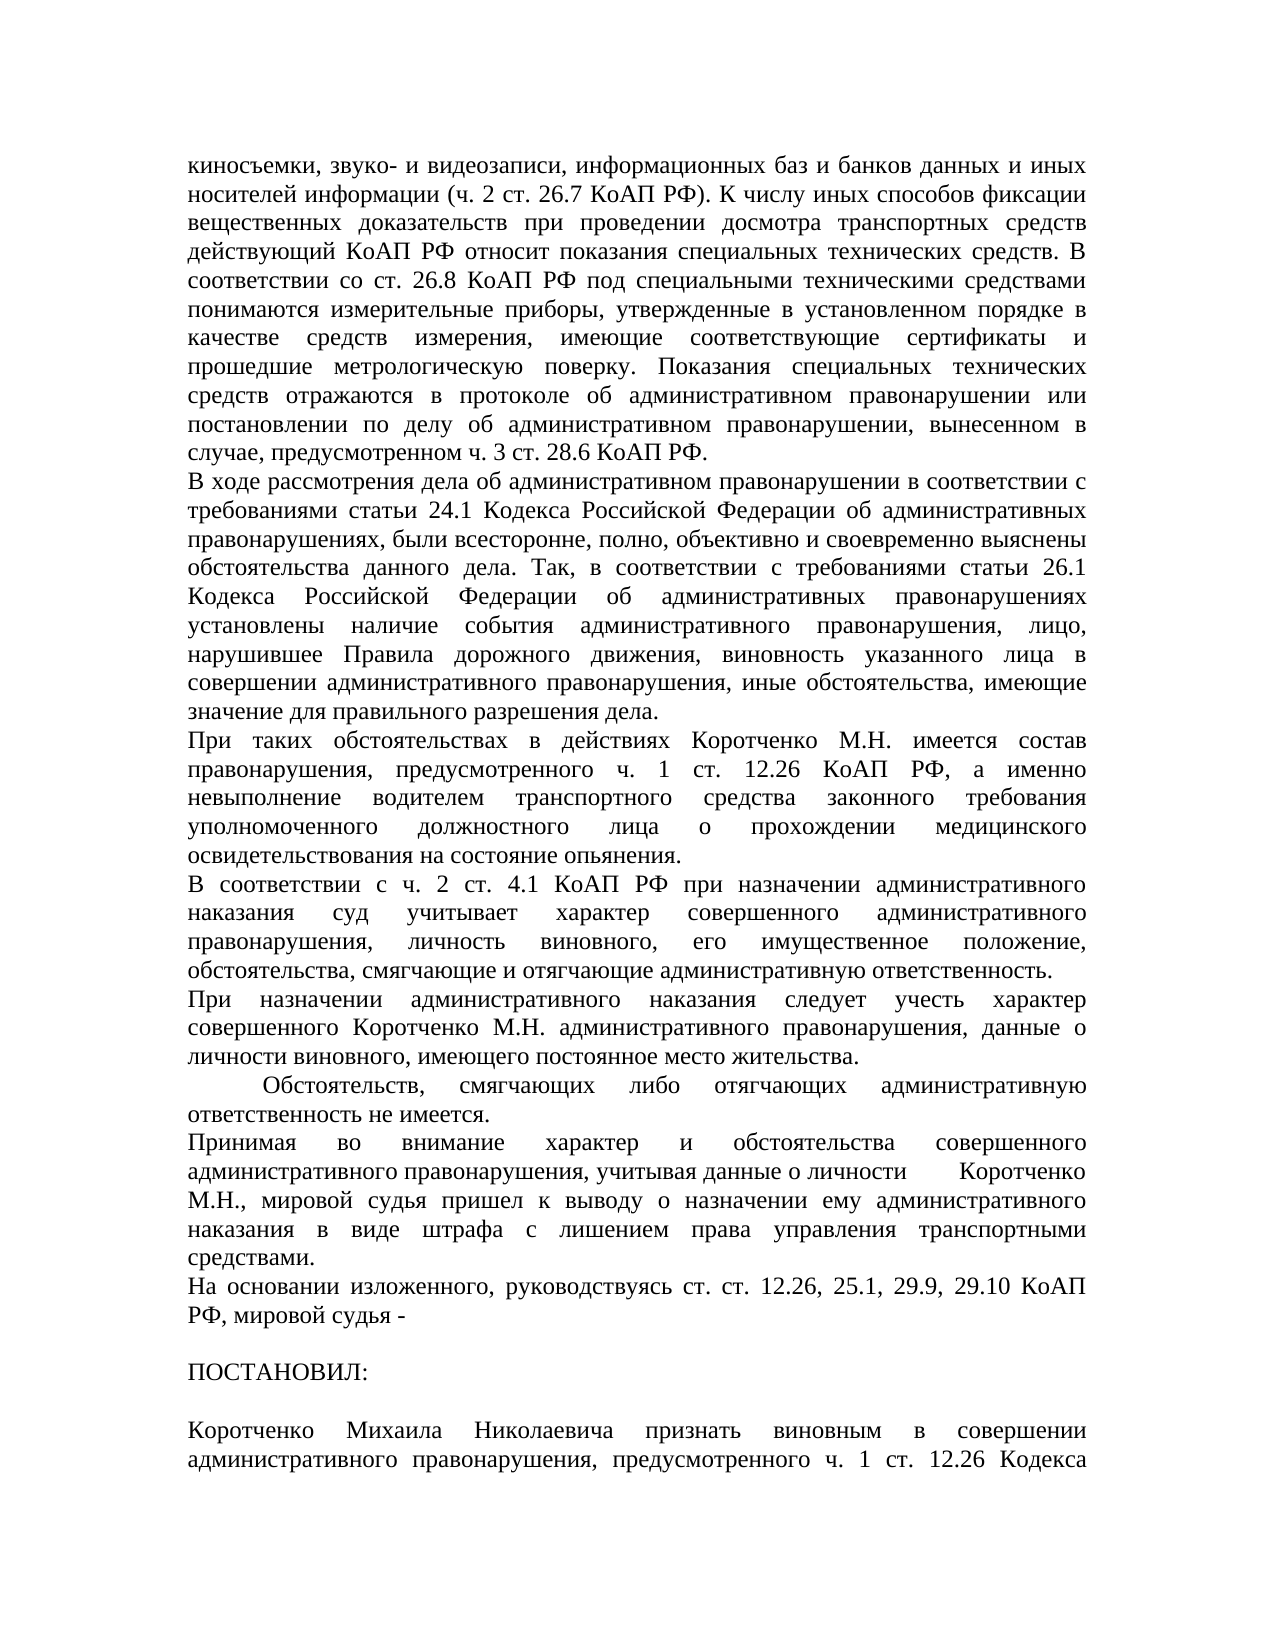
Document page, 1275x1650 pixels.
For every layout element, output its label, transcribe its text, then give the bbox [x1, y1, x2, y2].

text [187, 150, 1087, 466]
text При назначении административного наказания следует учесть характер совершенного Коротченко М.Н. административного правонарушения, данные о личности виновного, имеющего постоянное место жительства. [187, 984, 1087, 1070]
text На основании изложенного, руководствуясь ст. ст. 12.26, 25.1, 29.9, 29.10 КоАП РФ, мировой судья - [187, 1271, 1087, 1329]
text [187, 1415, 1087, 1472]
text В ходе рассмотрения дела об административном правонарушении в соответствии с требованиями статьи 24.1 Кодекса Российской Федерации об административных правонарушениях, были всесторонне, полно, объективно и своевременно выяснены обстоятельства данного дела. Так, в соответствии с требованиями статьи 26.1 Кодекса Российской Федерации об административных правонарушениях установлены наличие события административного правонарушения, лицо, нарушившее Правила дорожного движения, виновность указанного лица в совершении административного правонарушения, иные обстоятельства, имеющие значение для правильного разрешения дела. [187, 466, 1087, 725]
text Принимая во внимание характер и обстоятельства совершенного административного правонарушения, учитывая данные о личности Коротченко М.Н., мировой судья пришел к выводу о назначении ему административного наказания в виде штрафа с лишением права управления транспортными средствами. [187, 1127, 1087, 1271]
text При таких обстоятельствах в действиях Коротченко М.Н. имеется состав правонарушения, предусмотренного ч. 1 ст. 12.26 КоАП РФ, а именно невыполнение водителем транспортного средства законного требования уполномоченного должностного лица о прохождении медицинского освидетельствования на состояние опьянения. [187, 725, 1087, 869]
text Обстоятельств, смягчающих либо отягчающих административную ответственность не имеется. [187, 1070, 1087, 1127]
text ПОСТАНОВИЛ: [187, 1357, 1087, 1386]
text В соответствии с ч. 2 ст. 4.1 КоАП РФ при назначении административного наказания суд учитывает характер совершенного административного правонарушения, личность виновного, его имущественное положение, обстоятельства, смягчающие и отягчающие административную ответственность. [187, 869, 1087, 984]
